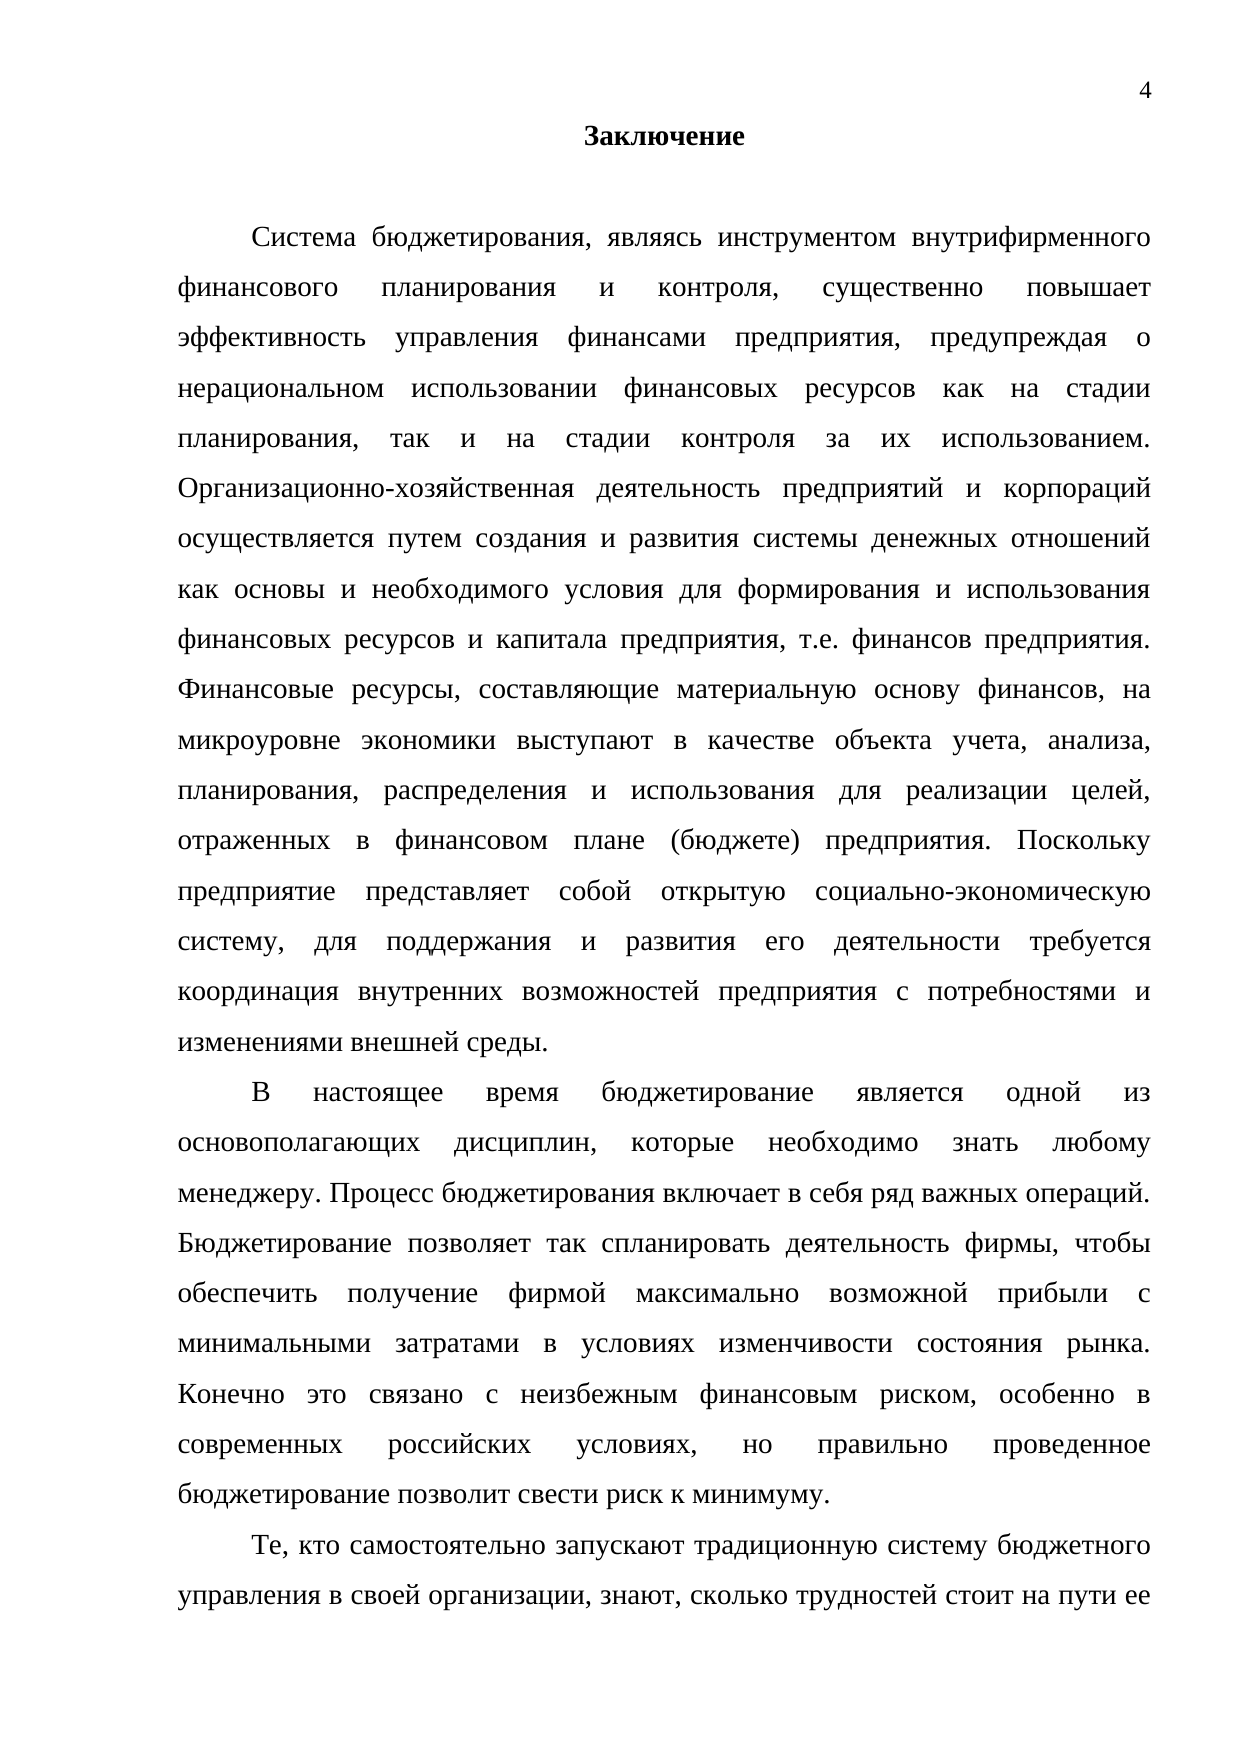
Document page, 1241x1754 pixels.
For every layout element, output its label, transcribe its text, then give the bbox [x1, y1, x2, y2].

text Система бюджетирования, являясь инструментом внутрифирменного финансового планирования и контроля, существенно повышает эффективность управления финансами предприятия, предупреждая о нерациональном использовании финансовых ресурсов как на стадии планирования, так и на стадии контроля за их использованием. Организационно-хозяйственная деятельность предприятий и корпораций осуществляется путем создания и развития системы денежных отношений как основы и необходимого условия для формирования и использования финансовых ресурсов и капитала предприятия, т.е. финансов предприятия. Финансовые ресурсы, составляющие материальную основу финансов, на микроуровне экономики выступают в качестве объекта учета, анализа, планирования, распределения и использования для реализации целей, отраженных в финансовом плане (бюджете) предприятия. Поскольку предприятие представляет собой открытую социально-экономическую систему, для поддержания и развития его деятельности требуется координация внутренних возможностей предприятия с потребностями и изменениями внешней среды. [177, 219, 1152, 1057]
text Заключение [177, 118, 1152, 152]
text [177, 1527, 1152, 1611]
text В настоящее время бюджетирование является одной из основополагающих дисциплин, которые необходимо знать любому менеджеру. Процесс бюджетирования включает в себя ряд важных операций. Бюджетирование позволяет так спланировать деятельность фирмы, чтобы обеспечить получение фирмой максимально возможной прибыли с минимальными затратами в условиях изменчивости состояния рынка. Конечно это связано с неизбежным финансовым риском, особенно в современных российских условиях, но правильно проведенное бюджетирование позволит свести риск к минимуму. [177, 1074, 1152, 1510]
